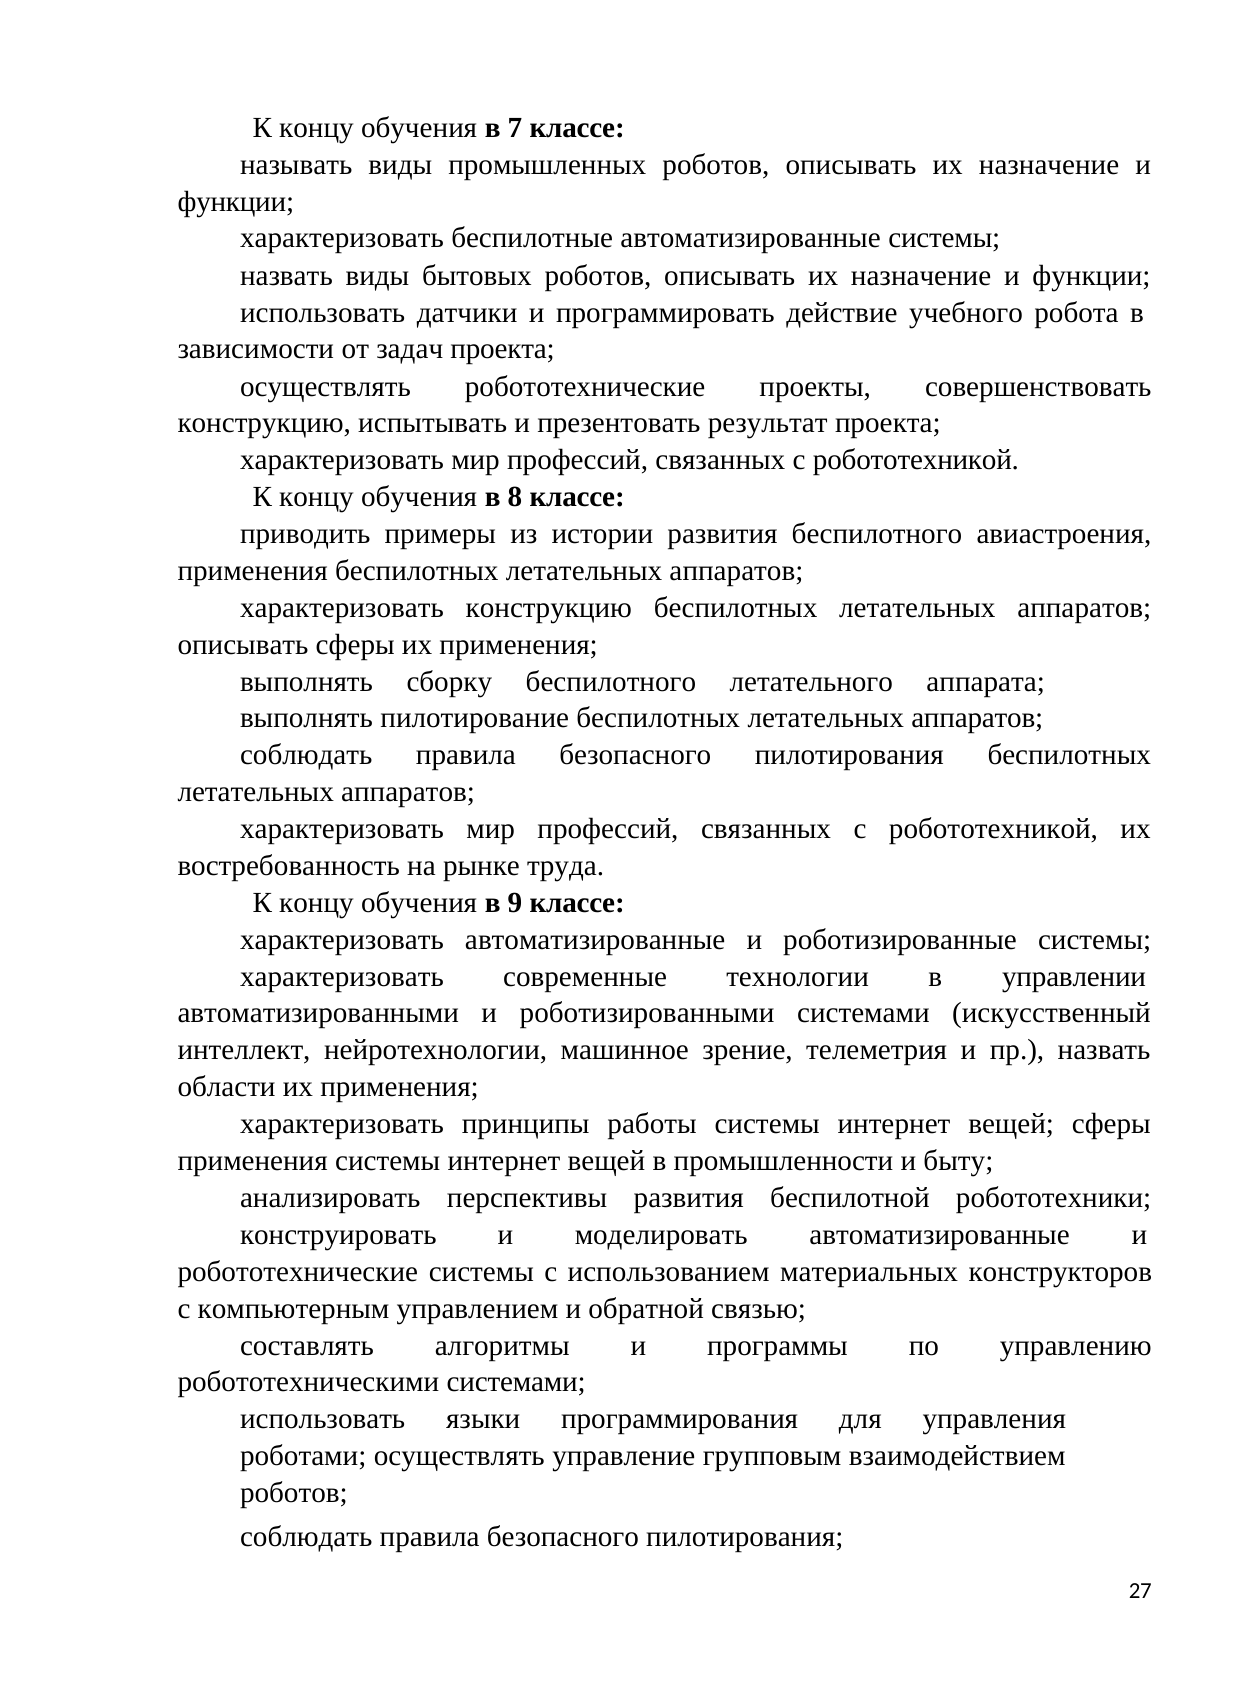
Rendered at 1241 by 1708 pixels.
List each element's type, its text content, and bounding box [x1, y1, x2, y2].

text характеризовать автоматизированные и роботизированные системы; характеризовать современные технологии в управлении [240, 922, 1152, 992]
text К концу обучения в 8 классе: [190, 479, 1196, 513]
text называть виды промышленных роботов, описывать их назначение и функции; [177, 147, 1152, 218]
text характеризовать принципы работы системы интернет вещей; сферы применения системы интернет вещей в промышленности и быту; [177, 1106, 1151, 1177]
text характеризовать беспилотные автоматизированные системы; [240, 221, 1196, 254]
text характеризовать мир профессий, связанных с робототехникой, их востребованность на рынке труда. [177, 811, 1151, 882]
text осуществлять робототехнические проекты, совершенствовать конструкцию, испытывать и презентовать результат проекта; [177, 369, 1152, 439]
text автоматизированными и роботизированными системами (искусственный интеллект, нейротехнологии, машинное зрение, телеметрия и пр.), назвать области их применения; [177, 996, 1152, 1103]
text использовать языки программирования для управления роботами; осуществлять управление групповым взаимодействием роботов; [240, 1401, 1066, 1509]
text характеризовать мир профессий, связанных с робототехникой. [240, 442, 1196, 476]
text К концу обучения в 9 классе: [190, 885, 1196, 919]
text составлять алгоритмы и программы по управлению робототехническими системами; [177, 1328, 1152, 1398]
text характеризовать конструкцию беспилотных летательных аппаратов; описывать сферы их применения; [177, 590, 1152, 660]
text робототехнические системы с использованием материальных конструкторов с компьютерным управлением и обратной связью; [177, 1254, 1152, 1324]
text анализировать перспективы развития беспилотной робототехники; конструировать и моделировать автоматизированные и [240, 1180, 1152, 1251]
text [240, 1519, 1003, 1552]
text приводить примеры из истории развития беспилотного авиастроения, применения беспилотных летательных аппаратов; [177, 516, 1152, 587]
text выполнять сборку беспилотного летательного аппарата; выполнять пилотирование беспилотных летательных аппаратов; [240, 664, 1045, 734]
text зависимости от задач проекта; [177, 332, 1196, 365]
text К концу обучения в 7 классе: [190, 110, 1196, 144]
text назвать виды бытовых роботов, описывать их назначение и функции; использовать датчики и программировать действие учебного робота в [240, 258, 1151, 328]
text соблюдать правила безопасного пилотирования беспилотных летательных аппаратов; [177, 737, 1151, 808]
